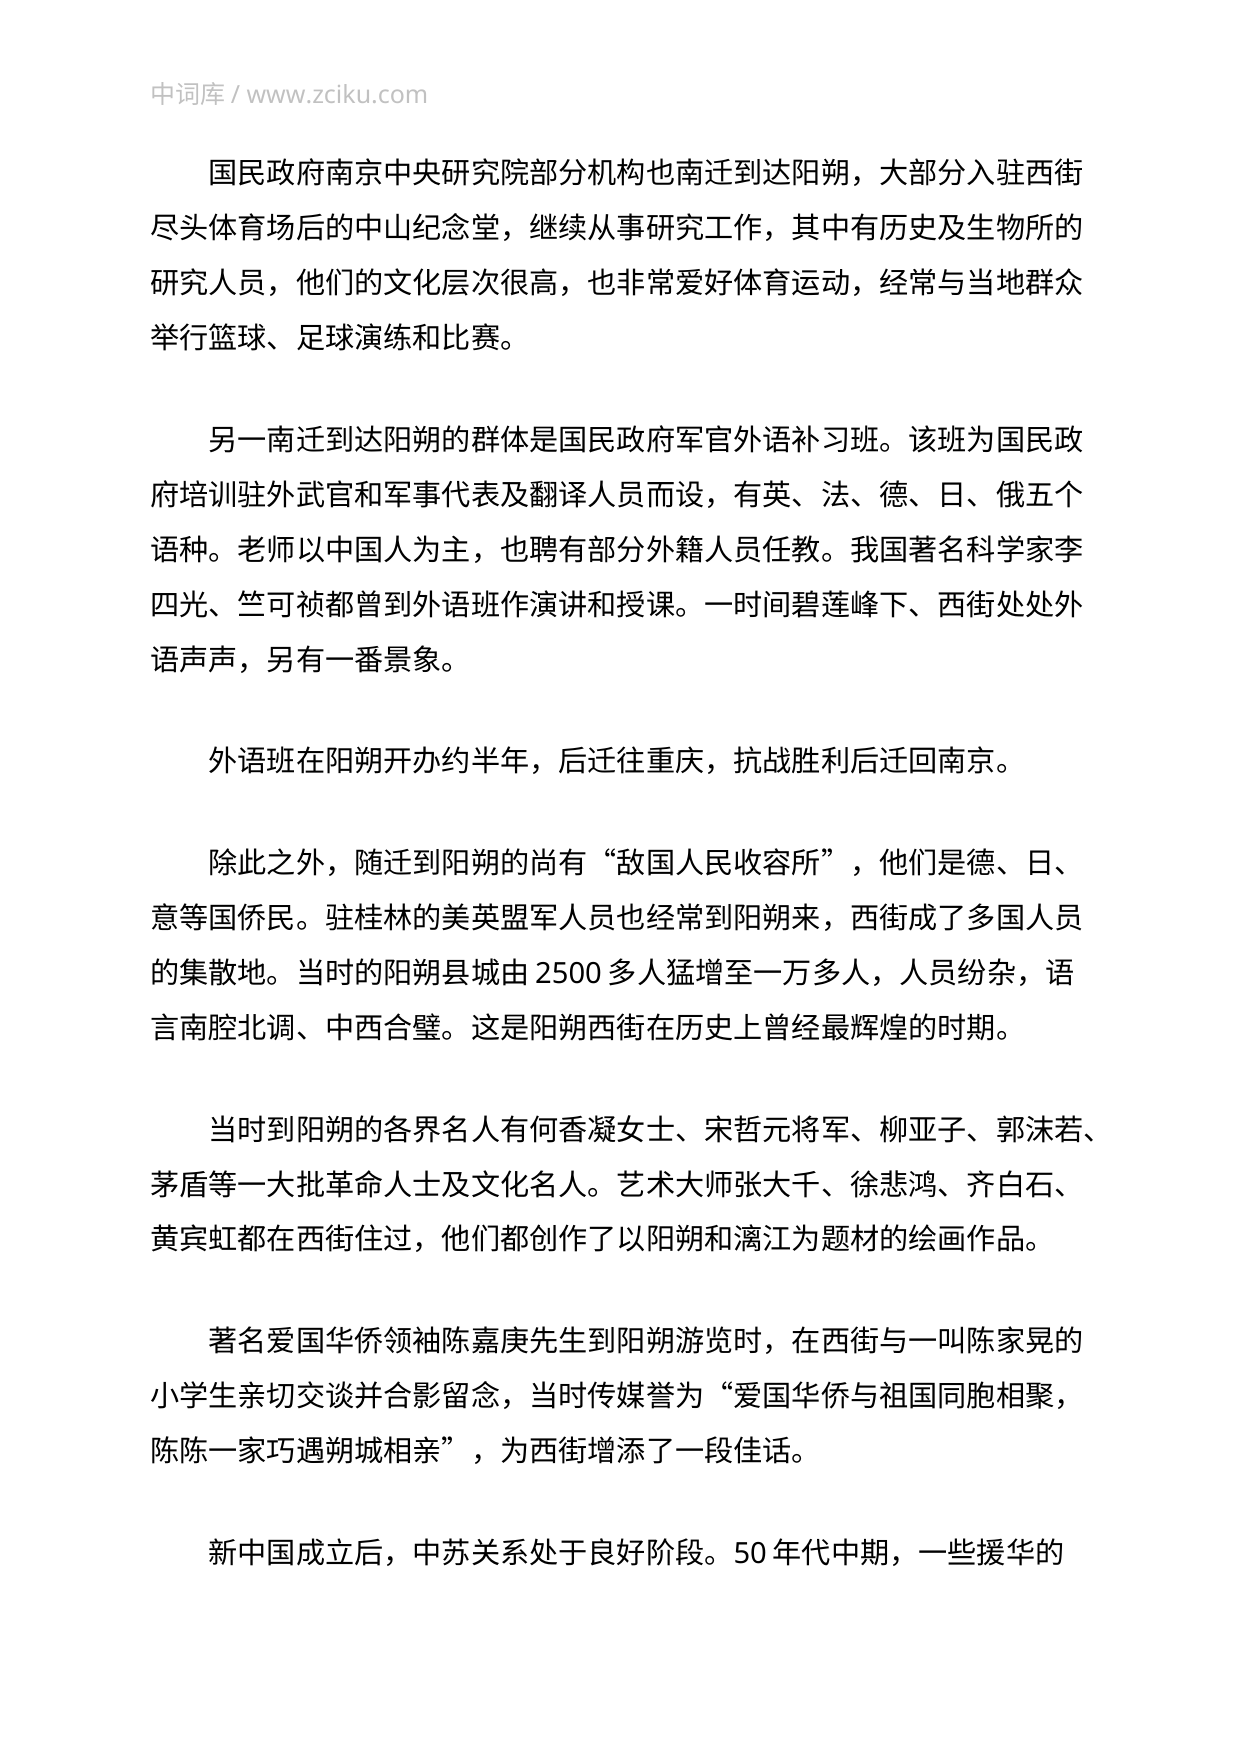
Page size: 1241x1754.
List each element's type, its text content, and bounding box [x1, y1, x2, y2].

text 国民政府南京中央研究院部分机构也南迁到达阳朔，大部分入驻西街尽头体育场后的中山纪念堂，继续从事研究工作，其中有历史及生物所的研究人员，他们的文化层次很高，也非常爱好体育运动，经常与当地群众举行篮球、足球演练和比赛。 [150, 150, 1090, 357]
text 除此之外，随迁到阳朔的尚有“敌国人民收容所”，他们是德、日、意等国侨民。驻桂林的美英盟军人员也经常到阳朔来，西街成了多国人员的集散地。当时的阳朔县城由2500多人猛增至一万多人，人员纷杂，语言南腔北调、中西合璧。这是阳朔西街在历史上曾经最辉煌的时期。 [150, 839, 1090, 1047]
text 另一南迁到达阳朔的群体是国民政府军官外语补习班。该班为国民政府培训驻外武官和军事代表及翻译人员而设，有英、法、德、日、俄五个语种。老师以中国人为主，也聘有部分外籍人员任教。我国著名科学家李四光、竺可祯都曾到外语班作演讲和授课。一时间碧莲峰下、西街处处外语声声，另有一番景象。 [150, 416, 1090, 678]
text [150, 1529, 1090, 1572]
text 著名爱国华侨领袖陈嘉庚先生到阳朔游览时，在西街与一叫陈家晃的小学生亲切交谈并合影留念，当时传媒誉为“爱国华侨与祖国同胞相聚，陈陈一家巧遇朔城相亲”，为西街增添了一段佳话。 [150, 1318, 1090, 1470]
text 外语班在阳朔开办约半年，后迁往重庆，抗战胜利后迁回南京。 [150, 738, 1090, 780]
text 当时到阳朔的各界名人有何香凝女士、宋哲元将军、柳亚子、郭沫若、茅盾等一大批革命人士及文化名人。艺术大师张大千、徐悲鸿、齐白石、黄宾虹都在西街住过，他们都创作了以阳朔和漓江为题材的绘画作品。 [150, 1106, 1090, 1258]
